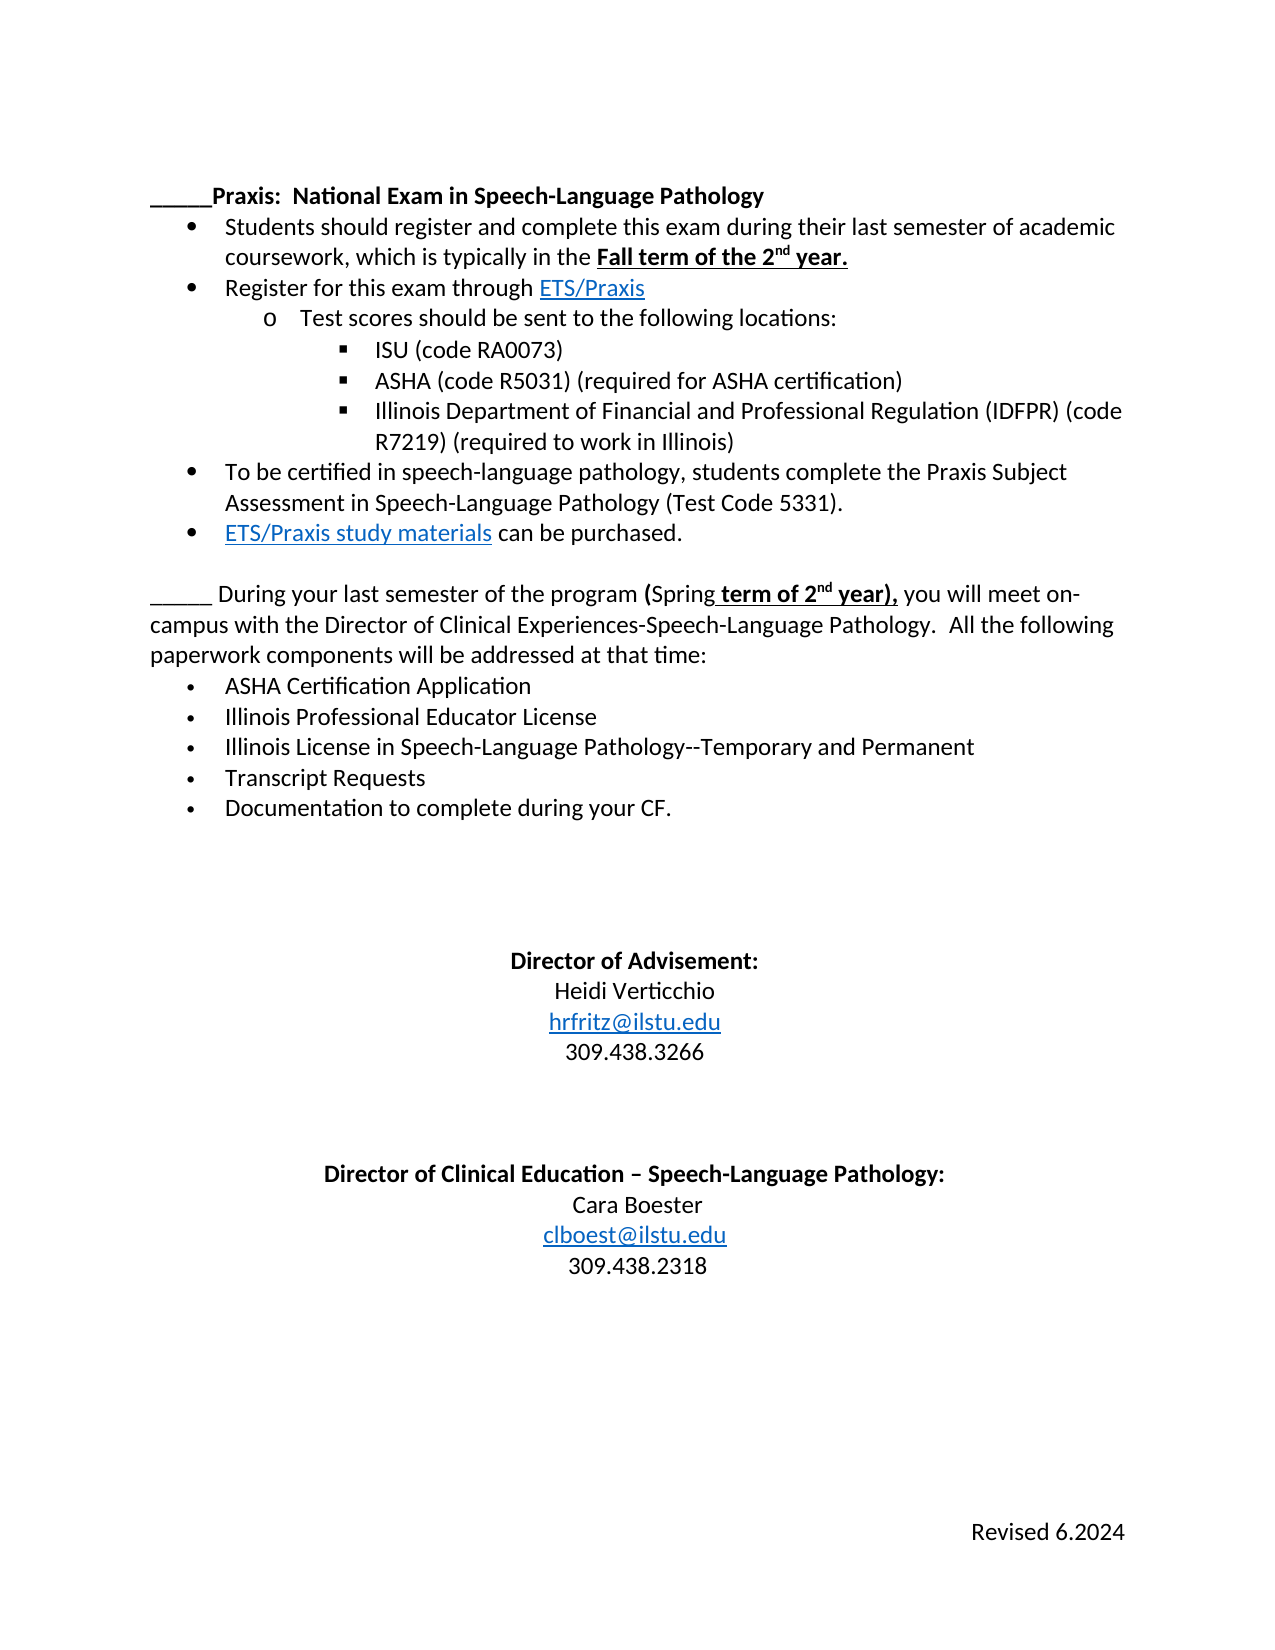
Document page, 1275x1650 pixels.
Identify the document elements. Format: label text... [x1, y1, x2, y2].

list Illinois Professional Educator License [187, 701, 1125, 731]
list Documentation to complete during your CF. [187, 792, 1125, 823]
text hrfritz@ilstu.edu [150, 1006, 1125, 1036]
text 309.438.2318 [150, 1250, 1125, 1281]
list Illinois Department of Financial and Professional Regulation (IDFPR) (code R7219) (required to work in Illinois) [337, 395, 1125, 456]
text _____Praxis: National Exam in Speech-Language Pathology [150, 181, 1125, 211]
list Transcript Requests [187, 762, 1125, 792]
list Illinois License in Speech-Language Pathology--Temporary and Permanent [187, 731, 1125, 762]
text clboest@ilstu.edu [150, 1219, 1125, 1250]
text Cara Boester [150, 1189, 1125, 1219]
text Director of Advisement: [150, 945, 1125, 975]
text 309.438.3266 [150, 1036, 1125, 1067]
list ETS/Praxis study materials can be purchased. [187, 517, 1125, 548]
list Test scores should be sent to the following locations: [262, 303, 1125, 334]
text Director of Clinical Education – Speech-Language Pathology: [150, 1158, 1125, 1189]
list To be certified in speech-language pathology, students complete the Praxis Subject Assessment in Speech-Language Pathology (Test Code 5331). [187, 456, 1125, 517]
list ASHA Certification Application [187, 670, 1125, 701]
list Students should register and complete this exam during their last semester of academic coursework, which is typically in the Fall term of the 2nd year. [187, 211, 1125, 272]
list Register for this exam through ETS/Praxis [187, 272, 1125, 303]
text Heidi Verticchio [150, 975, 1125, 1006]
list ISU (code RA0073) [337, 334, 1125, 365]
text _____ During your last semester of the program (Spring term of 2nd year), you will meet on-campus with the Director of Clinical Experiences-Speech-Language Pathology. All the following paperwork components will be addressed at that time: [150, 578, 1125, 670]
list ASHA (code R5031) (required for ASHA certification) [337, 365, 1125, 395]
